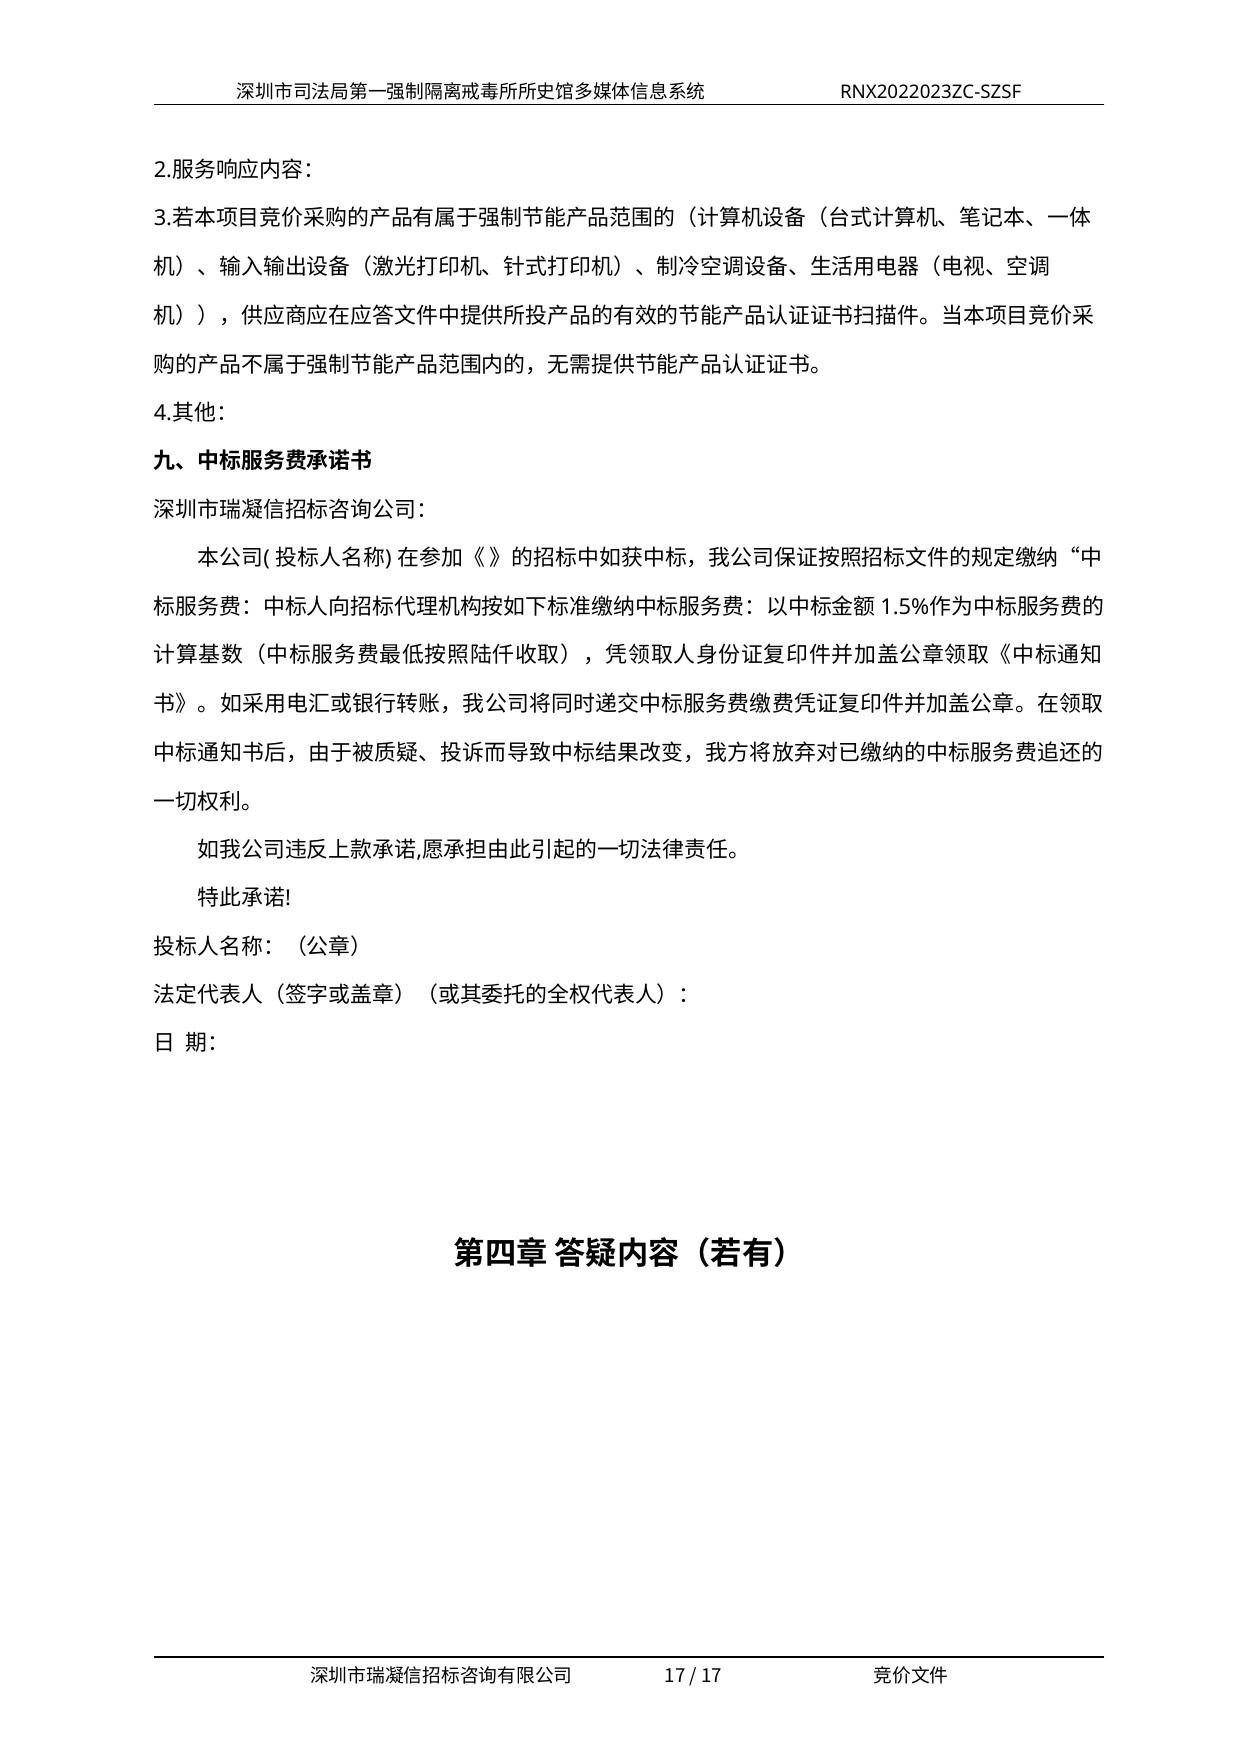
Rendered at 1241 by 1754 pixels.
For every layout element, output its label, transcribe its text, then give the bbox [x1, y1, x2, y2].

text 特此承诺! [153, 880, 1104, 912]
text 日 期： [153, 1025, 1104, 1057]
text 九、中标服务费承诺书 [153, 443, 1104, 475]
text 4.其他： [153, 394, 1104, 427]
text 投标人名称：（公章） [153, 928, 1104, 961]
text 如我公司违反上款承诺,愿承担由此引起的一切法律责任。 [153, 832, 1104, 864]
text 3.若本项目竞价采购的产品有属于强制节能产品范围的（计算机设备（台式计算机、笔记本、一体机）、输入输出设备（激光打印机、针式打印机）、制冷空调设备、生活用电器（电视、空调机）），供应商应在应答文件中提供所投产品的有效的节能产品认证证书扫描件。当本项目竞价采购的产品不属于强制节能产品范围内的，无需提供节能产品认证证书。 [153, 200, 1104, 379]
text 2.服务响应内容： [153, 152, 1104, 184]
text 本公司( 投标人名称) 在参加《 》的招标中如获中标，我公司保证按照招标文件的规定缴纳“中标服务费：中标人向招标代理机构按如下标准缴纳中标服务费：以中标金额1.5%作为中标服务费的计算基数（中标服务费最低按照陆仟收取），凭领取人身份证复印件并加盖公章领取《中标通知书》。如采用电汇或银行转账，我公司将同时递交中标服务费缴费凭证复印件并加盖公章。在领取中标通知书后，由于被质疑、投诉而导致中标结果改变，我方将放弃对已缴纳的中标服务费追还的一切权利。 [153, 539, 1104, 816]
text 第四章 答疑内容（若有） [153, 1228, 1104, 1273]
text 法定代表人（签字或盖章）（或其委托的全权代表人）： [153, 977, 1104, 1009]
text 深圳市瑞凝信招标咨询公司： [153, 491, 1104, 524]
